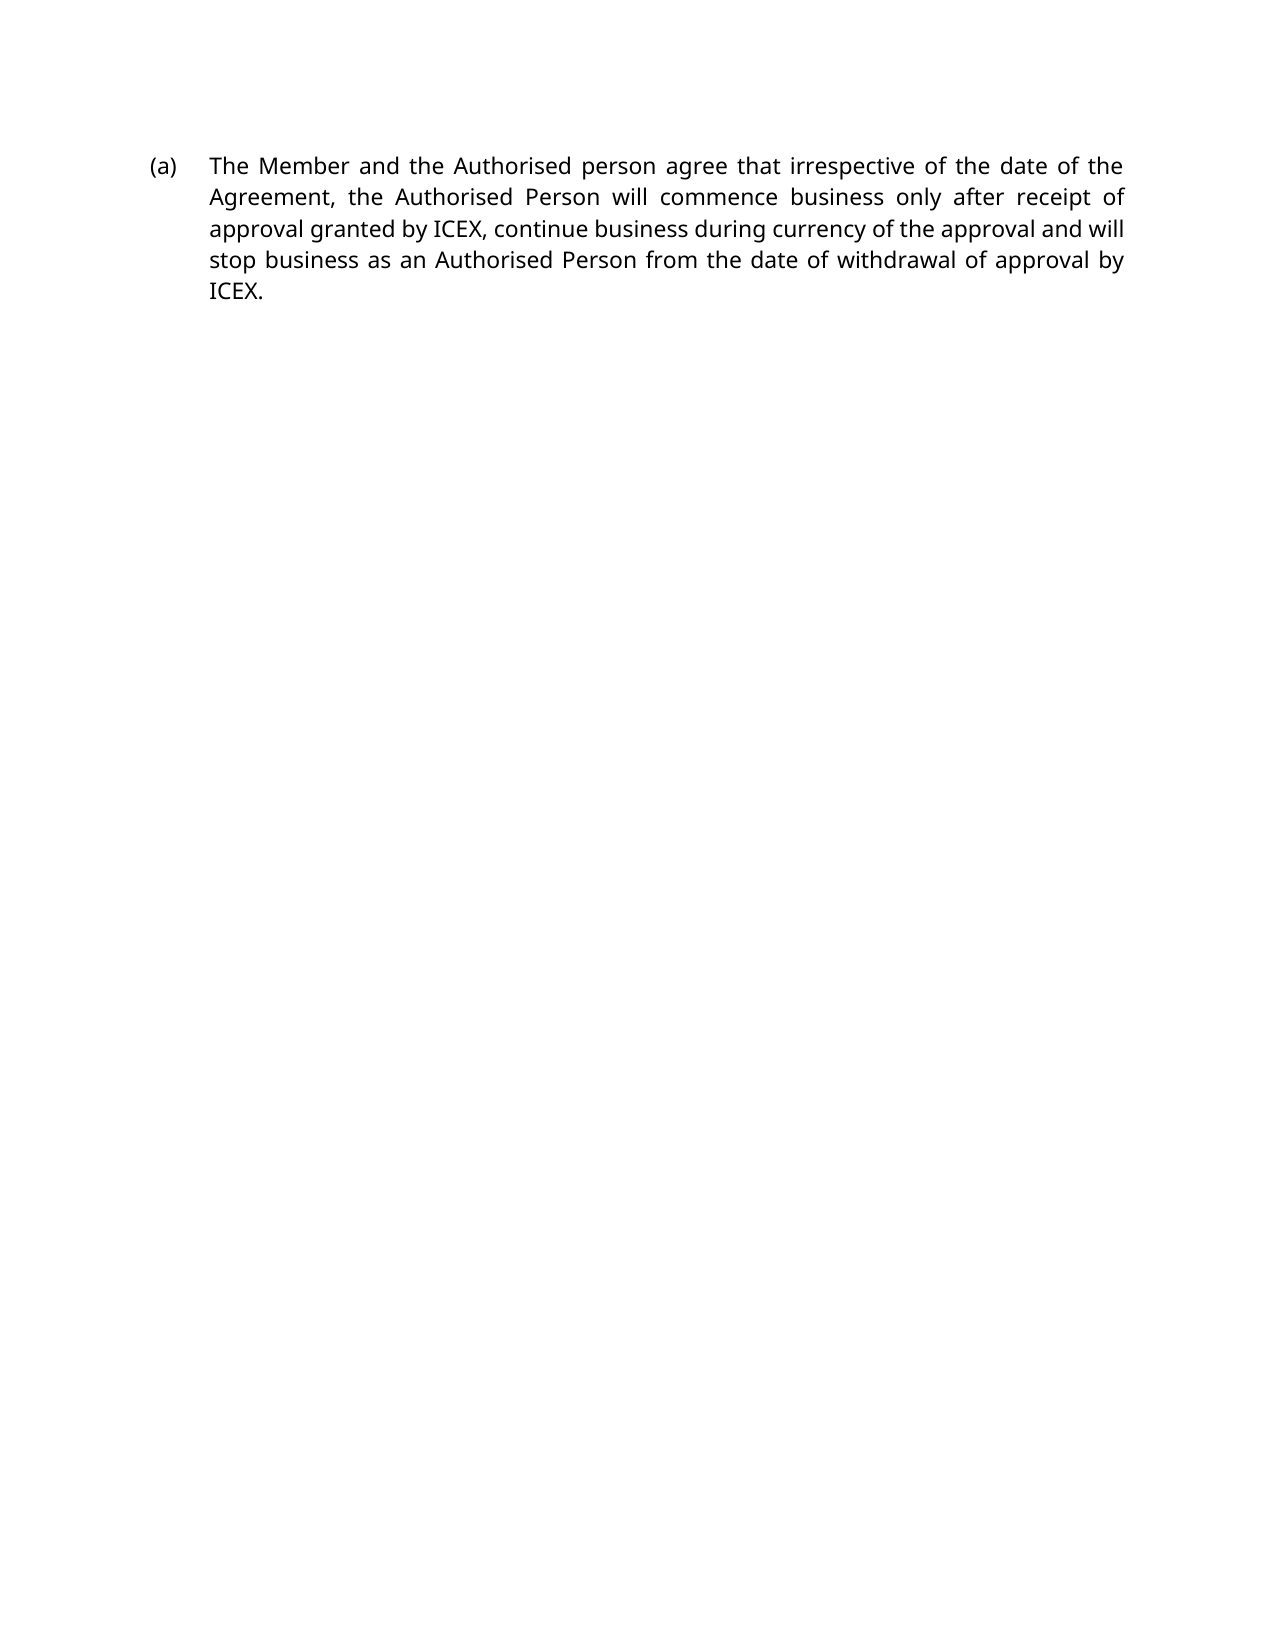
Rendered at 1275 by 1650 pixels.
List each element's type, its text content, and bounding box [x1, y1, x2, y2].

text (a) The Member and the Authorised person agree that irrespective of the date of the Agreement, the Authorised Person will commence business only after receipt of approval granted by ICEX, continue business during currency of the approval and will stop business as an Authorised Person from the date of withdrawal of approval by ICEX. [150, 150, 1125, 306]
